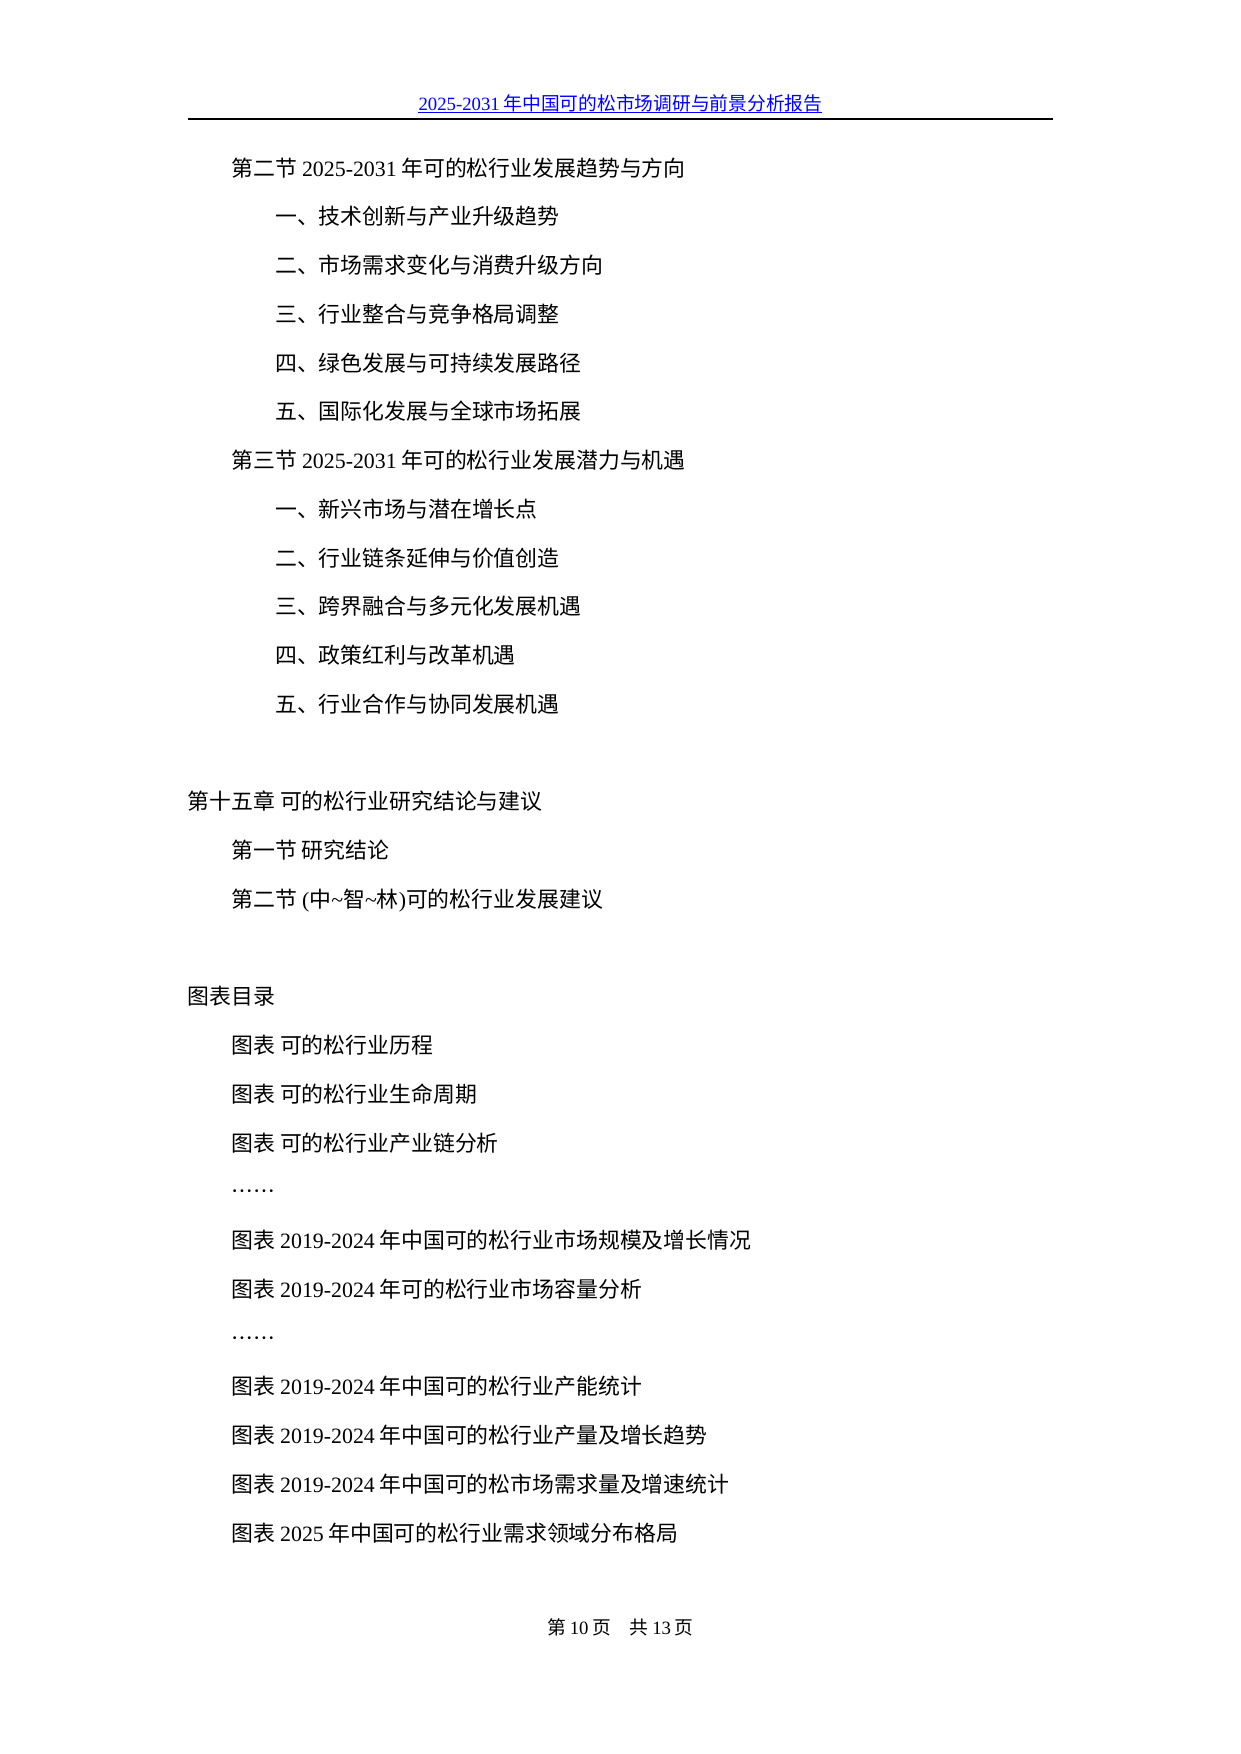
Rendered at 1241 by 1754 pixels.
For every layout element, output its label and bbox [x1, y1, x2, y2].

text [187, 150, 1053, 1548]
